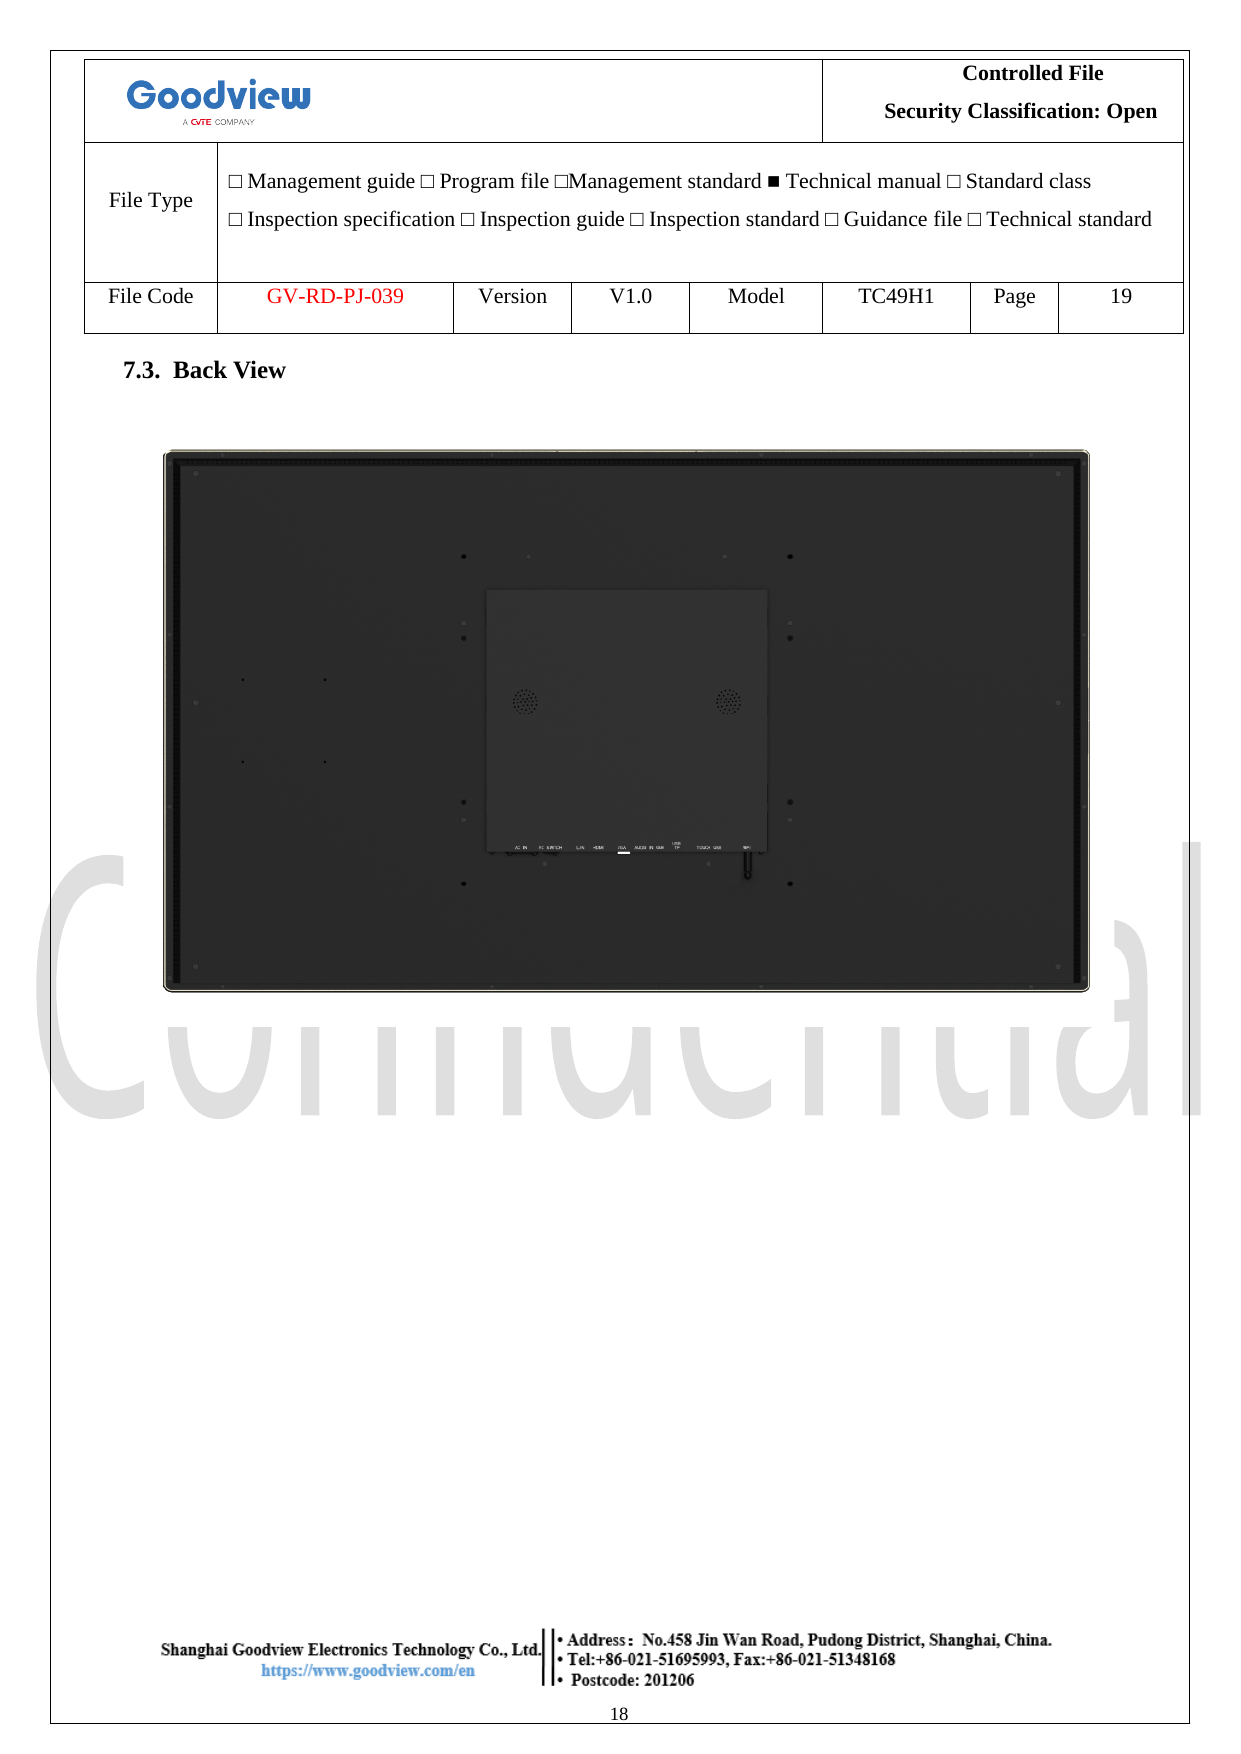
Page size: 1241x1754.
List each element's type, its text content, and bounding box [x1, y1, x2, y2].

picture [125, 1608, 1116, 1703]
subtitle 7.3. Back View [123, 356, 1115, 384]
picture [85, 60, 351, 142]
picture [123, 427, 1115, 1027]
